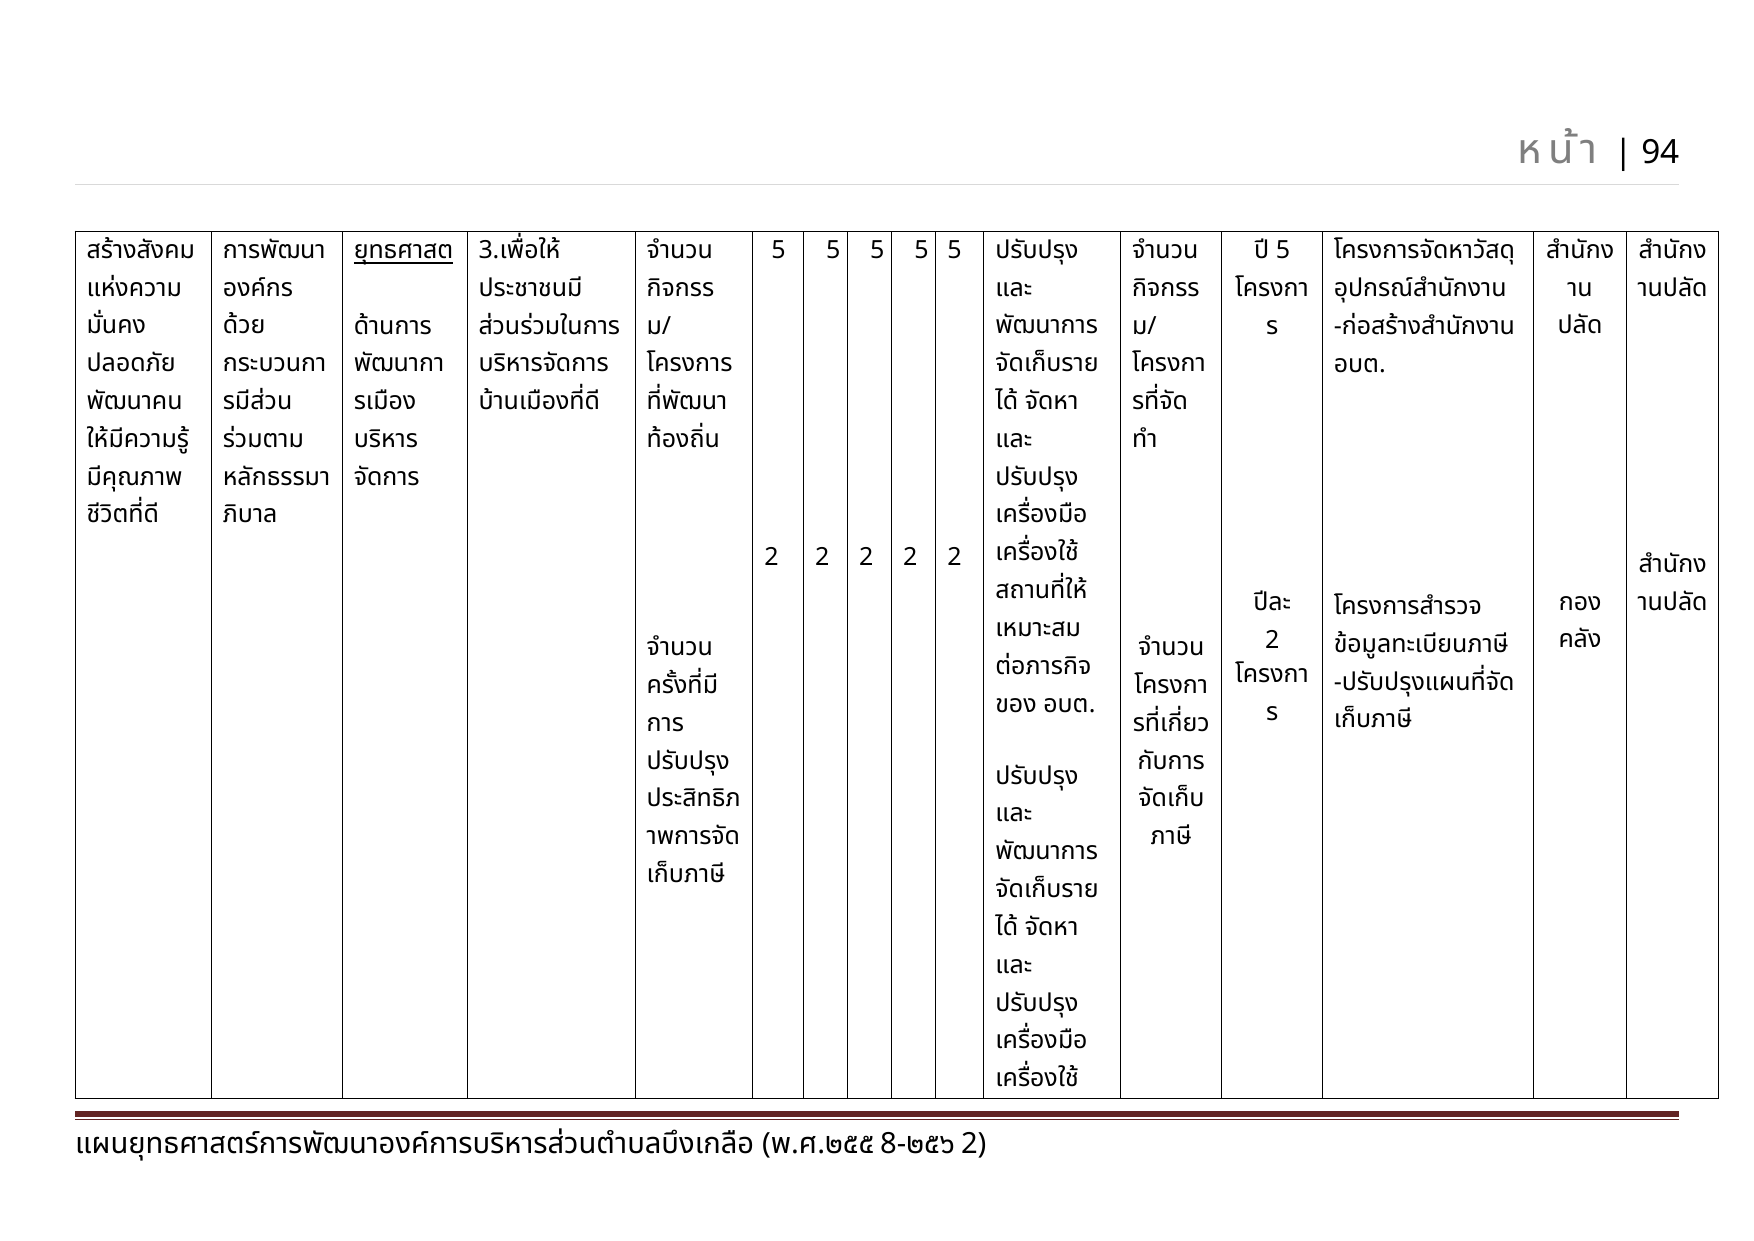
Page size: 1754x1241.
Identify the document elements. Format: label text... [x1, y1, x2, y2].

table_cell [1121, 232, 1221, 1098]
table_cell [1323, 232, 1533, 1098]
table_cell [1222, 232, 1322, 1098]
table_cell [76, 232, 211, 1098]
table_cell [343, 232, 467, 1098]
table_cell 5 2 [753, 232, 803, 1098]
table_cell 5 2 [848, 232, 891, 1098]
table_cell 5 2 [936, 232, 983, 1098]
table_cell 5 2 [804, 232, 847, 1098]
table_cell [1534, 232, 1626, 1098]
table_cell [212, 232, 342, 1098]
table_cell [1627, 232, 1718, 1098]
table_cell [636, 232, 752, 1098]
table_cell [468, 232, 635, 1098]
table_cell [984, 232, 1120, 1098]
table_cell 5 2 [892, 232, 935, 1098]
